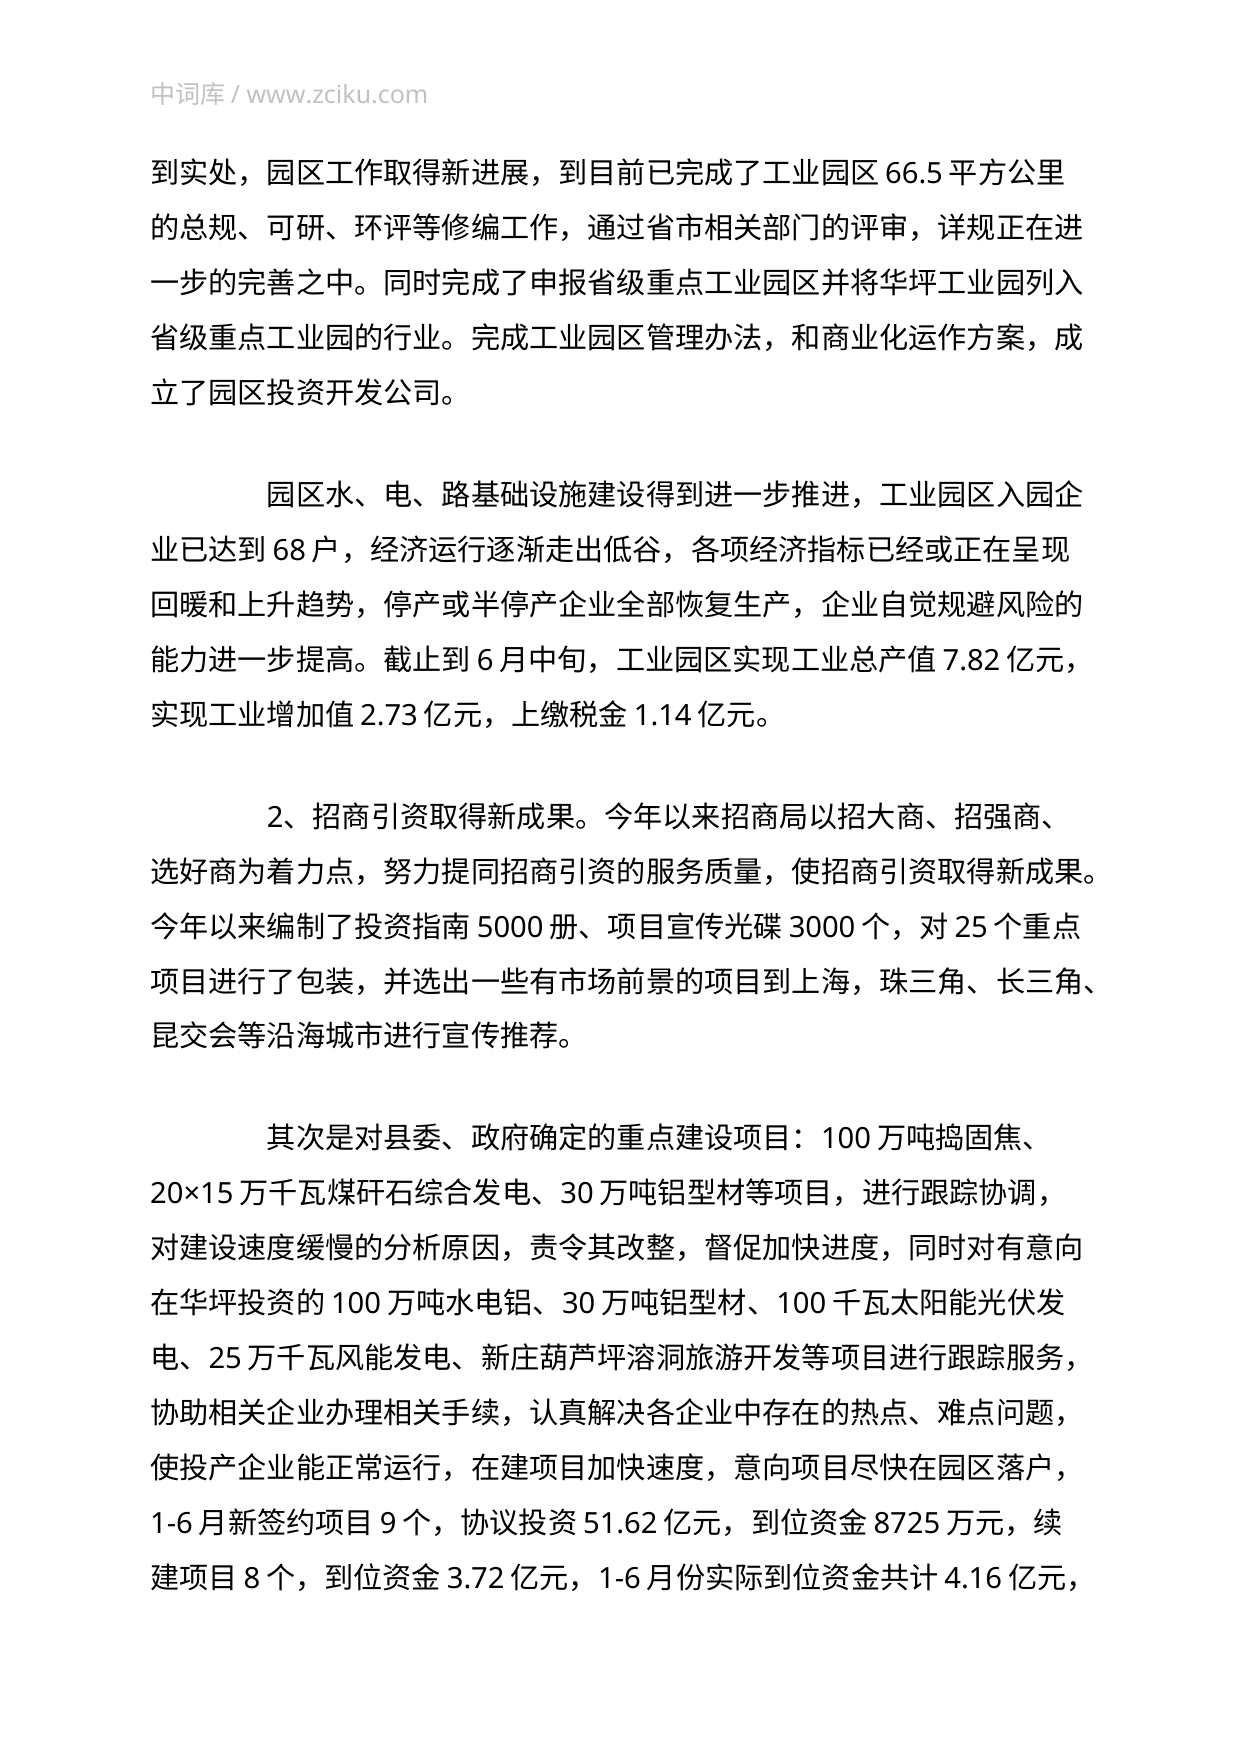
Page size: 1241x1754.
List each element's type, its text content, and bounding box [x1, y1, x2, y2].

text 2、招商引资取得新成果。今年以来招商局以招大商、招强商、选好商为着力点，努力提同招商引资的服务质量，使招商引资取得新成果。今年以来编制了投资指南5000册、项目宣传光碟3000个，对25个重点项目进行了包装，并选出一些有市场前景的项目到上海，珠三角、长三角、昆交会等沿海城市进行宣传推荐。 [150, 793, 1090, 1055]
text 园区水、电、路基础设施建设得到进一步推进，工业园区入园企业已达到68户，经济运行逐渐走出低谷，各项经济指标已经或正在呈现回暖和上升趋势，停产或半停产企业全部恢复生产，企业自觉规避风险的能力进一步提高。截止到6月中旬，工业园区实现工业总产值7.82亿元，实现工业增加值2.73亿元，上缴税金1.14亿元。 [150, 471, 1090, 734]
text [150, 1115, 1090, 1597]
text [150, 150, 1090, 412]
